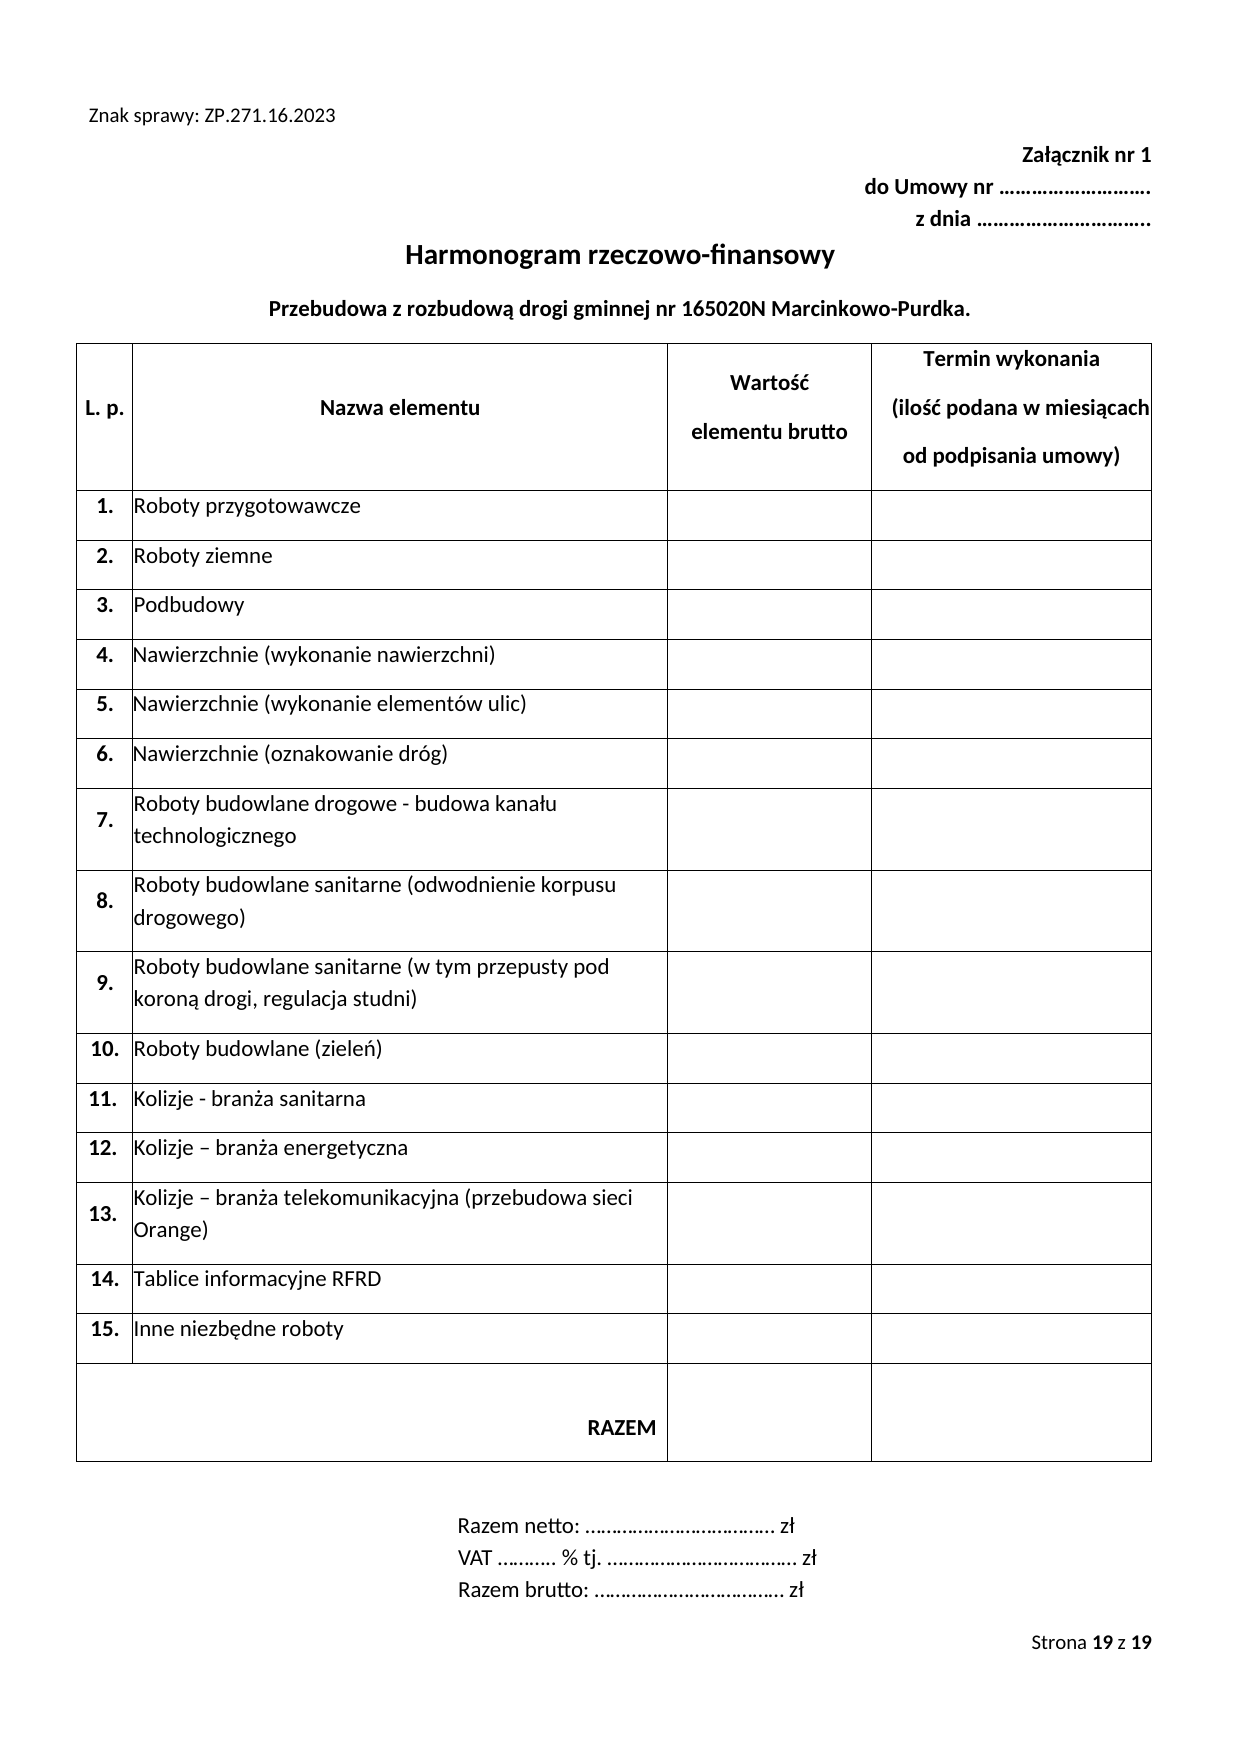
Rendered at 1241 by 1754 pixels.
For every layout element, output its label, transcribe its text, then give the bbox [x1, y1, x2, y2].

table_cell [668, 1183, 871, 1263]
table_cell [668, 1364, 871, 1461]
table_cell 1. [77, 491, 132, 540]
table_cell Roboty budowlane drogowe - budowa kanału technologicznego [133, 789, 667, 869]
table_cell [872, 1265, 1151, 1313]
table_cell [668, 739, 871, 788]
table_cell [668, 1084, 871, 1132]
table_cell [872, 789, 1151, 869]
table_cell 5. [77, 690, 132, 738]
text do Umowy nr ………………………. [89, 172, 1152, 200]
table_cell [872, 1133, 1151, 1182]
table_cell [668, 789, 871, 869]
table_cell [668, 640, 871, 688]
table_cell [872, 640, 1151, 688]
table_cell 13. [77, 1183, 132, 1263]
table_cell 10. [77, 1034, 132, 1083]
table_header Termin wykonania (ilość podana w miesiącach od podpisania umowy) [872, 344, 1151, 490]
table_cell 4. [77, 640, 132, 688]
table_cell RAZEM [77, 1364, 667, 1461]
table_cell Roboty budowlane (zieleń) [133, 1034, 667, 1083]
table_cell 9. [77, 952, 132, 1033]
table_cell 2. [77, 541, 132, 589]
text Przebudowa z rozbudową drogi gminnej nr 165020N Marcinkowo-Purdka. [89, 294, 1152, 322]
table_cell [872, 1314, 1151, 1363]
table_cell Roboty ziemne [133, 541, 667, 589]
table_cell [872, 871, 1151, 951]
table_cell 8. [77, 871, 132, 951]
table_cell [872, 590, 1151, 639]
table_cell Roboty budowlane sanitarne (w tym przepusty pod koroną drogi, regulacja studni) [133, 952, 667, 1033]
table_cell [872, 739, 1151, 788]
table_cell [668, 1133, 871, 1182]
table_cell Nawierzchnie (wykonanie elementów ulic) [133, 690, 667, 738]
table_cell [872, 491, 1151, 540]
table_cell [668, 690, 871, 738]
table_cell 3. [77, 590, 132, 639]
table_cell [668, 1265, 871, 1313]
table_cell Inne niezbędne roboty [133, 1314, 667, 1363]
table_cell Nawierzchnie (wykonanie nawierzchni) [133, 640, 667, 688]
text Załącznik nr 1 [89, 140, 1152, 168]
table_cell 6. [77, 739, 132, 788]
table_header L. p. [77, 344, 132, 490]
table_cell [872, 952, 1151, 1033]
table_cell [872, 1034, 1151, 1083]
table_cell Roboty budowlane sanitarne (odwodnienie korpusu drogowego) [133, 871, 667, 951]
table_cell Tablice informacyjne RFRD [133, 1265, 667, 1313]
table_cell Roboty przygotowawcze [133, 491, 667, 540]
text Harmonogram rzeczowo-finansowy [89, 236, 1152, 272]
table_cell [872, 690, 1151, 738]
table_cell 11. [77, 1084, 132, 1132]
table_cell [872, 1364, 1151, 1461]
table_cell [668, 871, 871, 951]
table_cell [668, 590, 871, 639]
table_cell [872, 1084, 1151, 1132]
table_cell Kolizje – branża energetyczna [133, 1133, 667, 1182]
table_cell [668, 491, 871, 540]
text Razem netto: ……………………………… zł [384, 1511, 1152, 1539]
table_cell Nawierzchnie (oznakowanie dróg) [133, 739, 667, 788]
table_cell 14. [77, 1265, 132, 1313]
table_cell [668, 1314, 871, 1363]
text Razem brutto: ……………………………… zł [457, 1575, 1152, 1603]
text z dnia ………………………….. [89, 204, 1152, 232]
table_header Wartość elementu brutto [668, 344, 871, 490]
table_cell 7. [77, 789, 132, 869]
table_cell [872, 1183, 1151, 1263]
text VAT ……….. % tj. ……………………………… zł [457, 1543, 1152, 1571]
table_header Nazwa elementu [133, 344, 667, 490]
table_cell [872, 541, 1151, 589]
table_cell [668, 952, 871, 1033]
table_cell [668, 541, 871, 589]
table_cell [668, 1034, 871, 1083]
table_cell 12. [77, 1133, 132, 1182]
table_cell Kolizje - branża sanitarna [133, 1084, 667, 1132]
table_cell Kolizje – branża telekomunikacyjna (przebudowa sieci Orange) [133, 1183, 667, 1263]
table_cell 15. [77, 1314, 132, 1363]
table_cell Podbudowy [133, 590, 667, 639]
